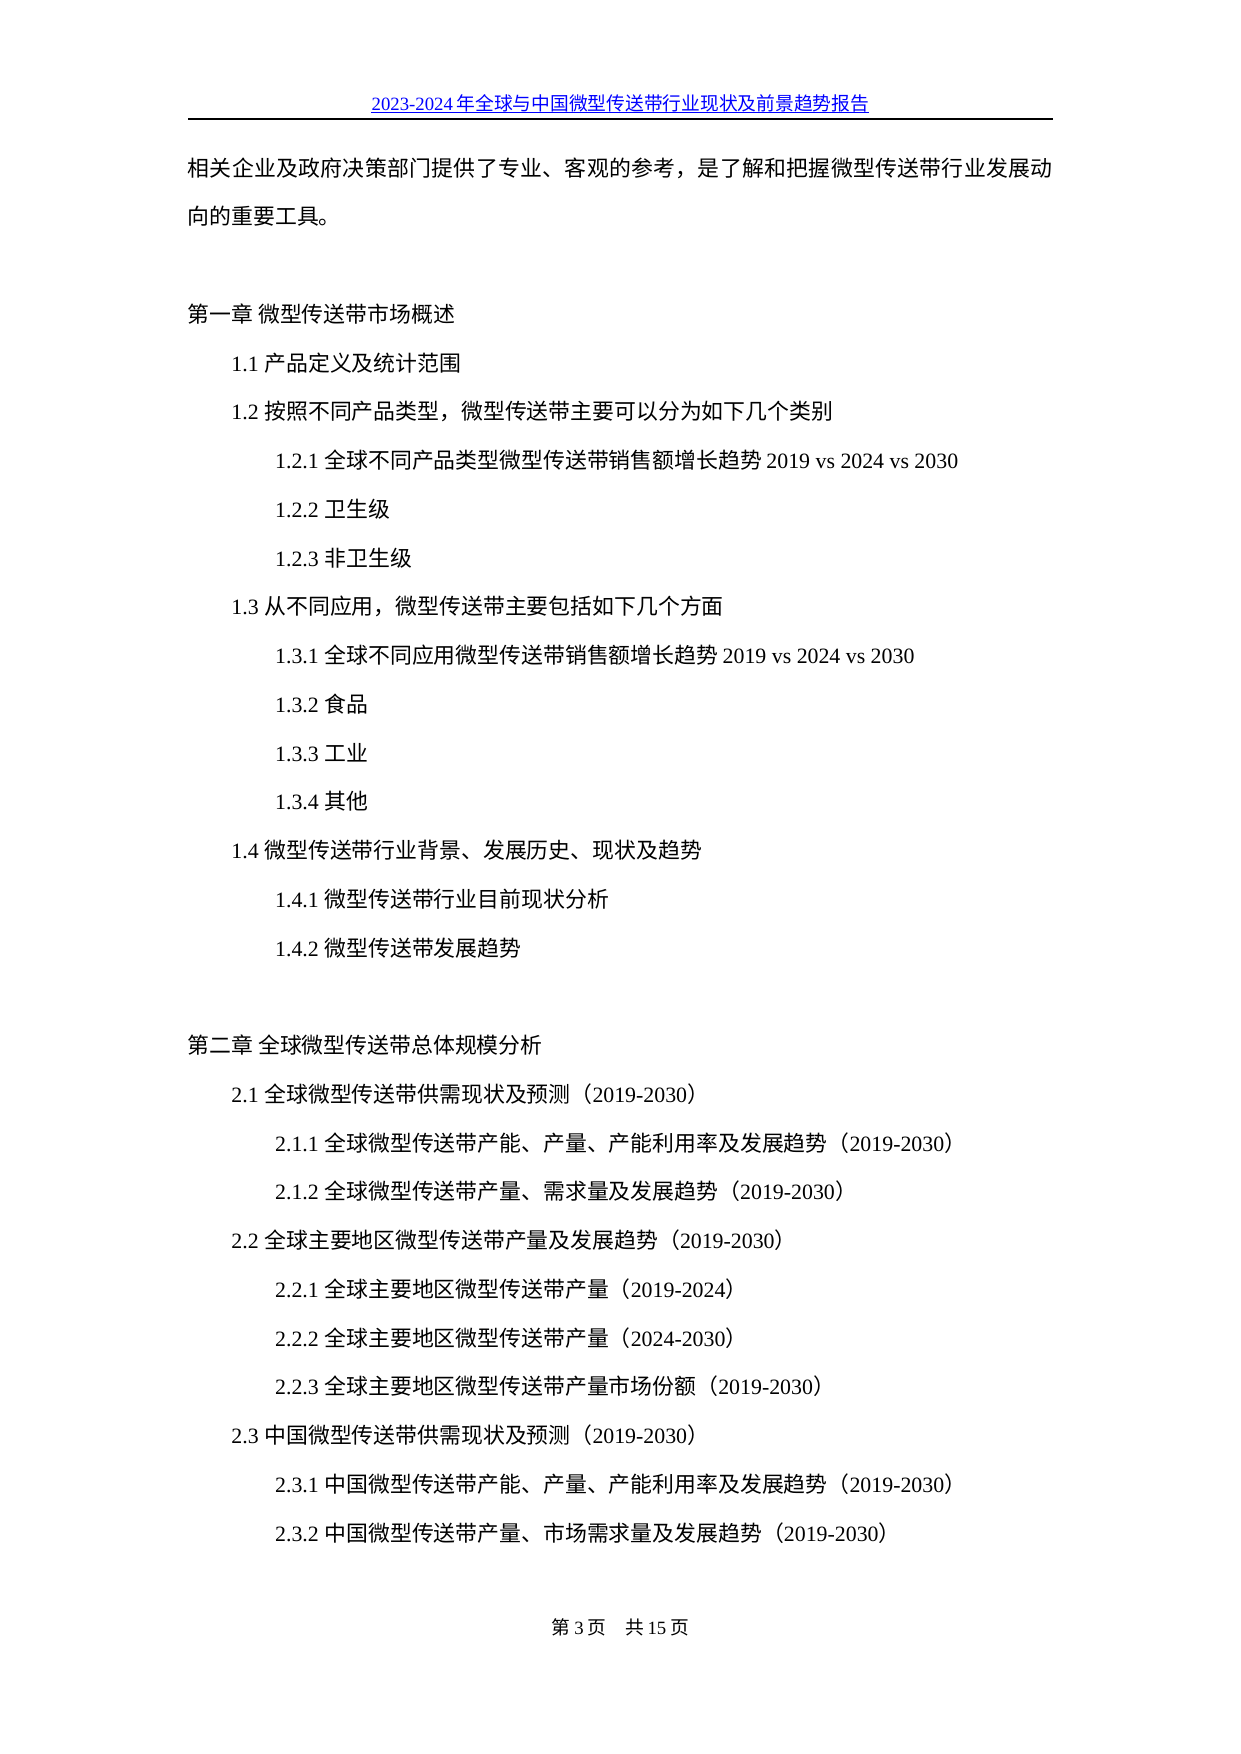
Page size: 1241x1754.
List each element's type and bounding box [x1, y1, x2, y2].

text [187, 150, 1053, 1548]
